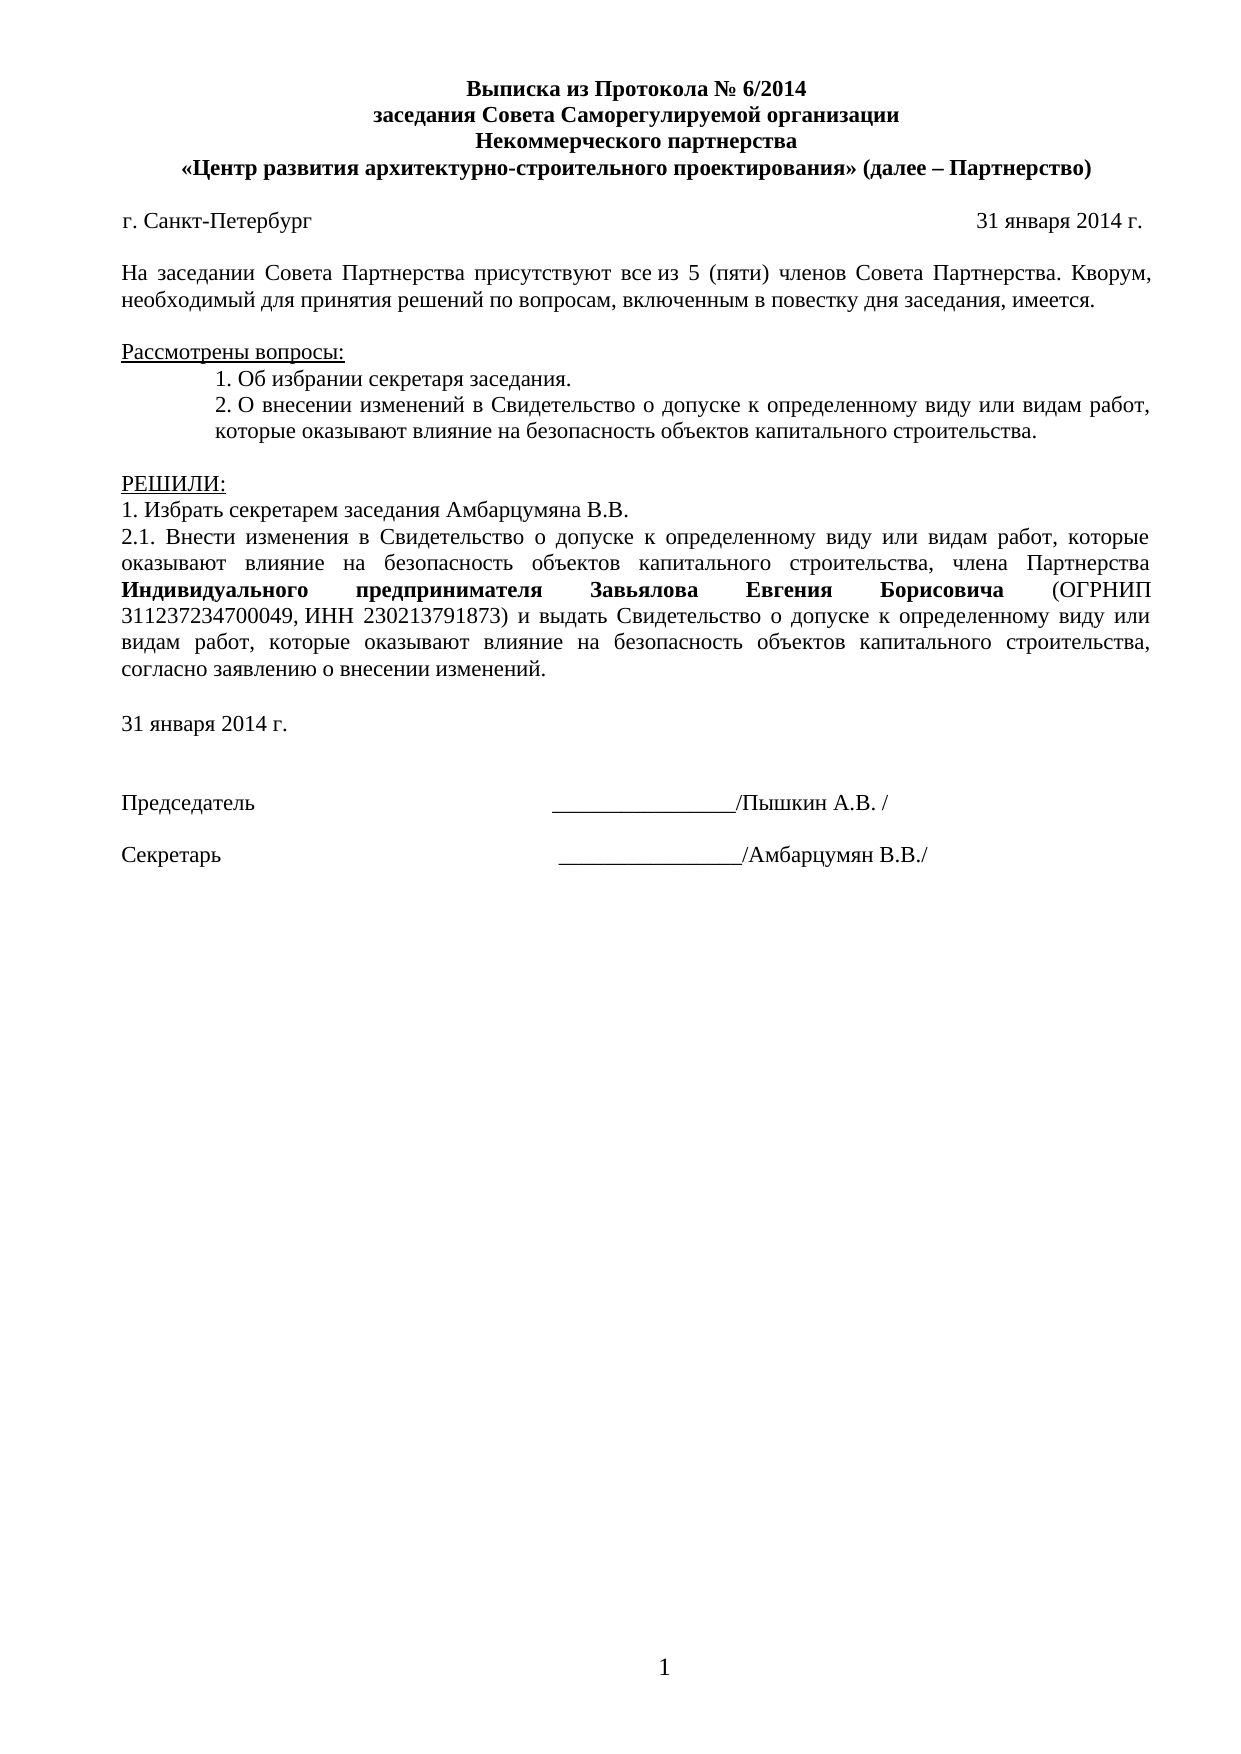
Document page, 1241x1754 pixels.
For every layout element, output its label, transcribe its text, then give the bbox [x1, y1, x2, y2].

text На заседании Совета Партнерства присутствуют все из 5 (пяти) членов Совета Партнерства. Кворум, необходимый для принятия решений по вопросам, включенным в повестку дня заседания, имеется. [121, 259, 1152, 312]
text Рассмотрены вопросы: [121, 338, 1152, 365]
text Выписка из Протокола № 6/2014 [121, 75, 1152, 101]
text 1. Избрать секретарем заседания Амбарцумяна В.В. [121, 497, 1152, 523]
text Некоммерческого партнерства [121, 128, 1152, 154]
table_header г. Санкт-Петербург [111, 207, 632, 233]
text Секретарь ________________/Амбарцумян В.В./ [121, 842, 1152, 868]
text заседания Совета Саморегулируемой организации [121, 101, 1152, 128]
text Председатель ________________/Пышкин А.В. / [121, 789, 1152, 815]
text 31 января 2014 г. [121, 710, 1152, 736]
text РЕШИЛИ: [121, 470, 1152, 497]
text «Центр развития архитектурно-строительного проектирования» (далее – Партнерство) [121, 154, 1152, 180]
text 2. О внесении изменений в Свидетельство о допуске к определенному виду или видам работ, которые оказывают влияние на безопасность объектов капитального строительства. [215, 391, 1152, 444]
table_header 31 января 2014 г. [633, 207, 1154, 233]
text 2.1. Внести изменения в Свидетельство о допуске к определенному виду или видам работ, которые оказывают влияние на безопасность объектов капитального строительства, члена Партнерства Индивидуального предпринимателя Завьялова Евгения Борисовича (ОГРНИП 311237234700049, ИНН 230213791873) и выдать Свидетельство о допуске к определенному виду или видам работ, которые оказывают влияние на безопасность объектов капитального строительства, согласно заявлению о внесении изменений. [121, 523, 1152, 681]
text 1. Об избрании секретаря заседания. [215, 365, 1152, 391]
